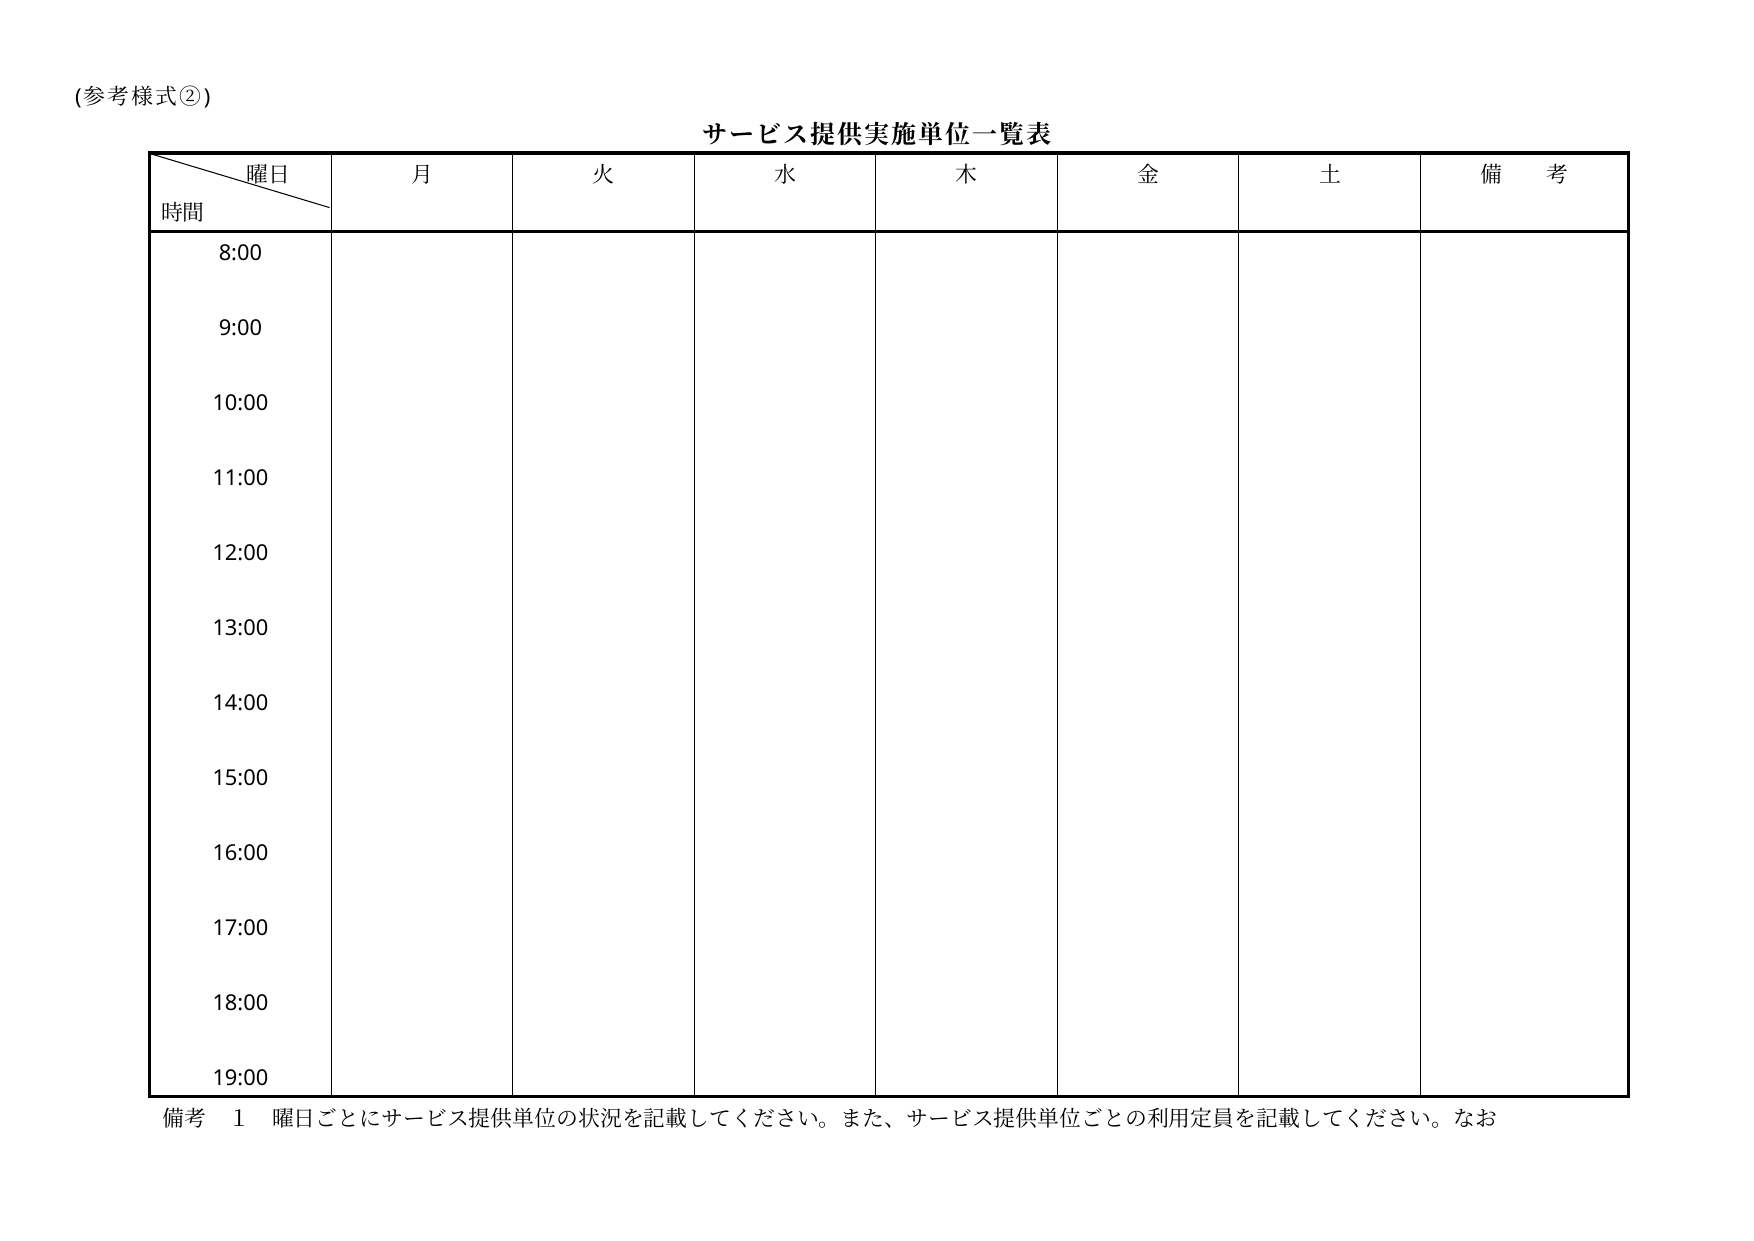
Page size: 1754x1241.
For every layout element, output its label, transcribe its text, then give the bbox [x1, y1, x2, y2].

table_header 火 [513, 155, 694, 229]
table_header 備 考 [1421, 155, 1627, 229]
table_cell [1058, 233, 1238, 1095]
table_cell [513, 233, 694, 1095]
table_header 土 [1239, 155, 1420, 229]
table_cell [1239, 233, 1420, 1095]
text サービス提供実施単位一覧表 [75, 114, 1679, 151]
table_header 曜日 時間 [151, 155, 331, 229]
table_header 金 [1058, 155, 1238, 229]
table_cell [332, 233, 512, 1095]
text 備考 １ 曜日ごとにサービス提供単位の状況を記載してください。また、サービス提供単位ごとの利用定員を記載してください。なお [75, 1098, 1679, 1136]
table_cell [876, 233, 1057, 1095]
table_cell 8:00 9:00 10:00 11:00 12:00 13:00 14:00 15:00 16:00 17:00 18:00 19:00 [151, 233, 331, 1095]
table_header 水 [695, 155, 875, 229]
table_header 月 [332, 155, 512, 229]
text (参考様式②) [75, 76, 1679, 114]
table_cell [695, 233, 875, 1095]
table_cell [1421, 233, 1627, 1095]
table_header 木 [876, 155, 1057, 229]
